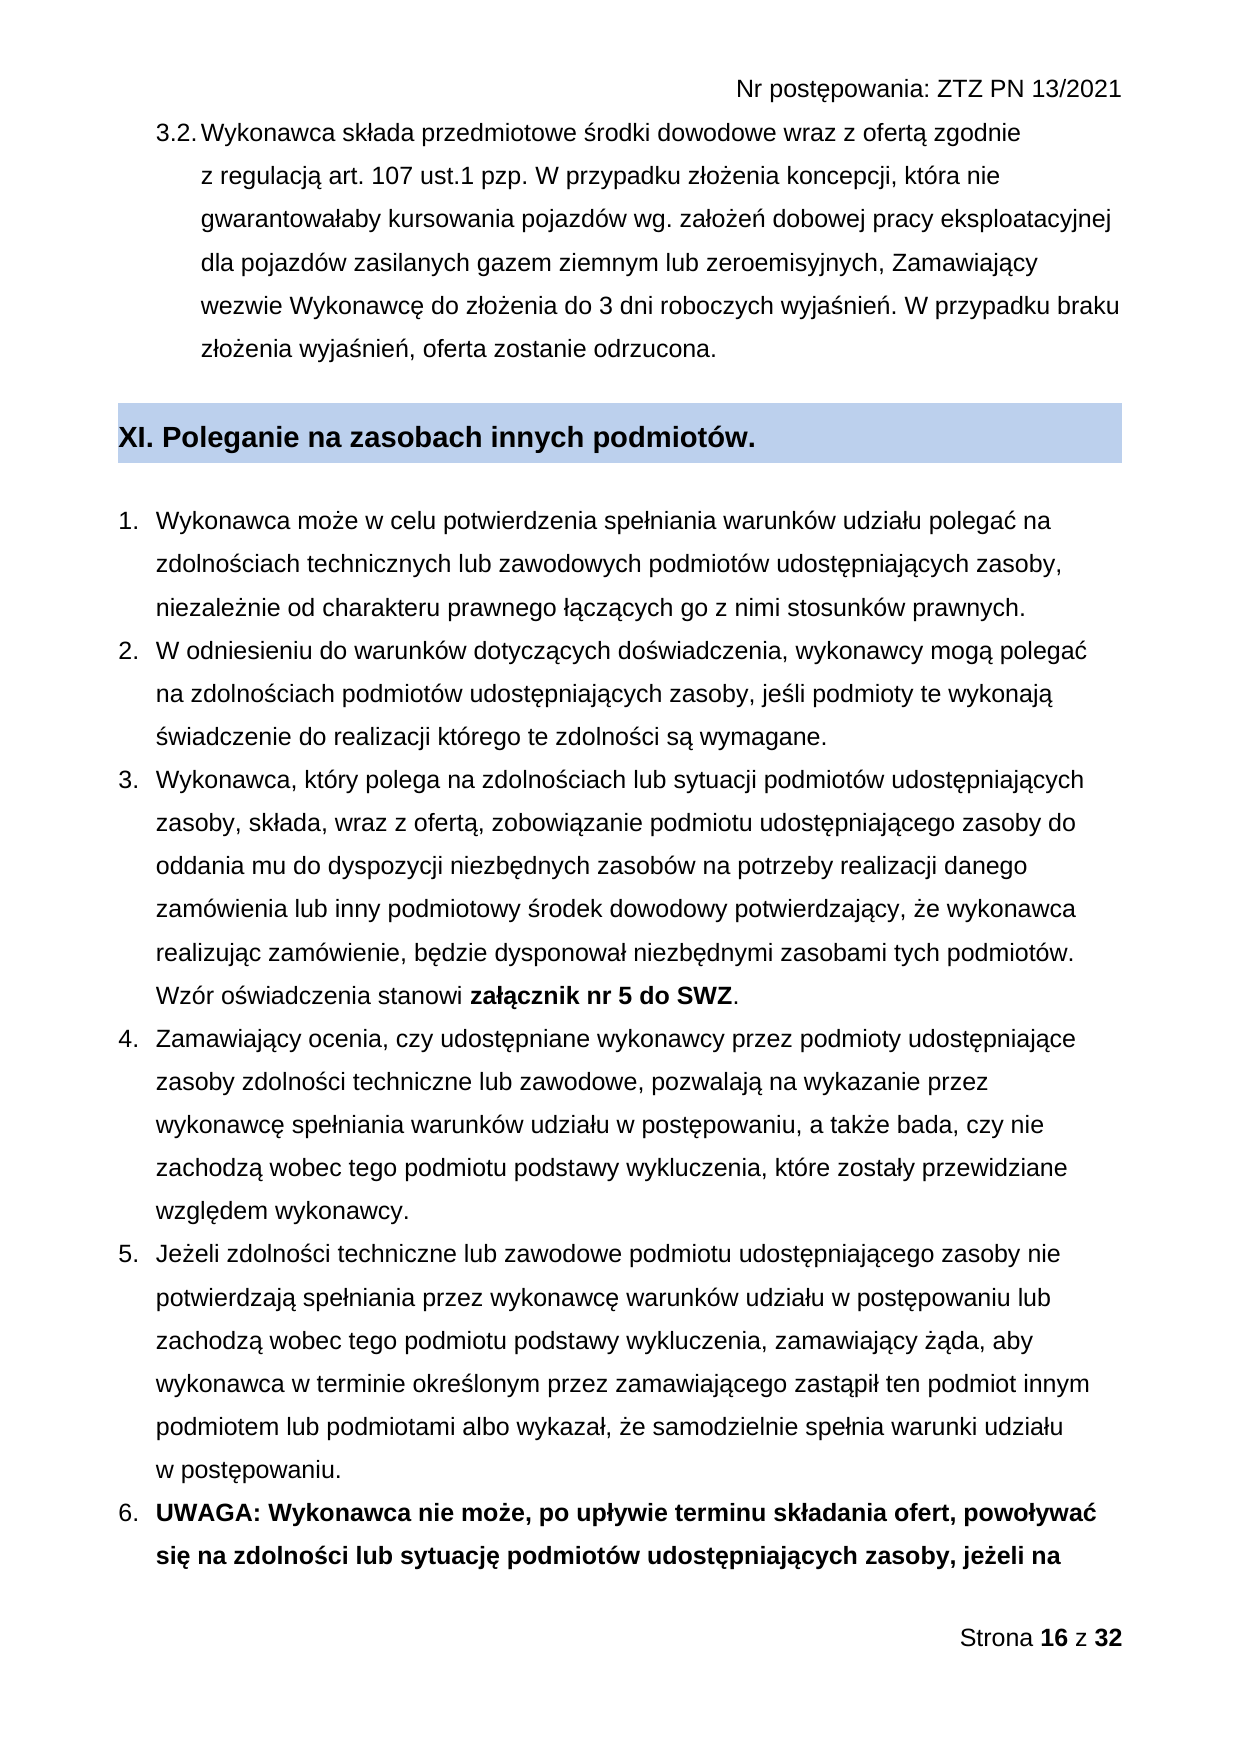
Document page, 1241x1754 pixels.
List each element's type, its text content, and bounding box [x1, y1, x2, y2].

list Wykonawca, który polega na zdolnościach lub sytuacji podmiotów udostępniających zasoby, składa, wraz z ofertą, zobowiązanie podmiotu udostępniającego zasoby do oddania mu do dyspozycji niezbędnych zasobów na potrzeby realizacji danego zamówienia lub inny podmiotowy środek dowodowy potwierdzający, że wykonawca realizując zamówienie, będzie dysponował niezbędnymi zasobami tych podmiotów. Wzór oświadczenia stanowi załącznik nr 5 do SWZ. [118, 765, 1122, 1009]
list W odniesieniu do warunków dotyczących doświadczenia, wykonawcy mogą polegać na zdolnościach podmiotów udostępniających zasoby, jeśli podmioty te wykonają świadczenie do realizacji którego te zdolności są wymagane. [118, 636, 1122, 751]
text Poleganie na zasobach innych podmiotów. [118, 403, 1122, 463]
list Wykonawca może w celu potwierdzenia spełniania warunków udziału polegać na zdolnościach technicznych lub zawodowych podmiotów udostępniających zasoby, niezależnie od charakteru prawnego łączących go z nimi stosunków prawnych. [118, 506, 1122, 621]
list Wykonawca składa przedmiotowe środki dowodowe wraz z ofertą zgodnie z regulacją art. 107 ust.1 pzp. W przypadku złożenia koncepcji, która nie gwarantowałaby kursowania pojazdów wg. założeń dobowej pracy eksploatacyjnej dla pojazdów zasilanych gazem ziemnym lub zeroemisyjnych, Zamawiający wezwie Wykonawcę do złożenia do 3 dni roboczych wyjaśnień. W przypadku braku złożenia wyjaśnień, oferta zostanie odrzucona. [156, 118, 1122, 362]
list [118, 1498, 1122, 1570]
list Zamawiający ocenia, czy udostępniane wykonawcy przez podmioty udostępniające zasoby zdolności techniczne lub zawodowe, pozwalają na wykazanie przez wykonawcę spełniania warunków udziału w postępowaniu, a także bada, czy nie zachodzą wobec tego podmiotu podstawy wykluczenia, które zostały przewidziane względem wykonawcy. [118, 1024, 1122, 1225]
list Jeżeli zdolności techniczne lub zawodowe podmiotu udostępniającego zasoby nie potwierdzają spełniania przez wykonawcę warunków udziału w postępowaniu lub zachodzą wobec tego podmiotu podstawy wykluczenia, zamawiający żąda, aby wykonawca w terminie określonym przez zamawiającego zastąpił ten podmiot innym podmiotem lub podmiotami albo wykazał, że samodzielnie spełnia warunki udziału w postępowaniu. [118, 1239, 1122, 1484]
